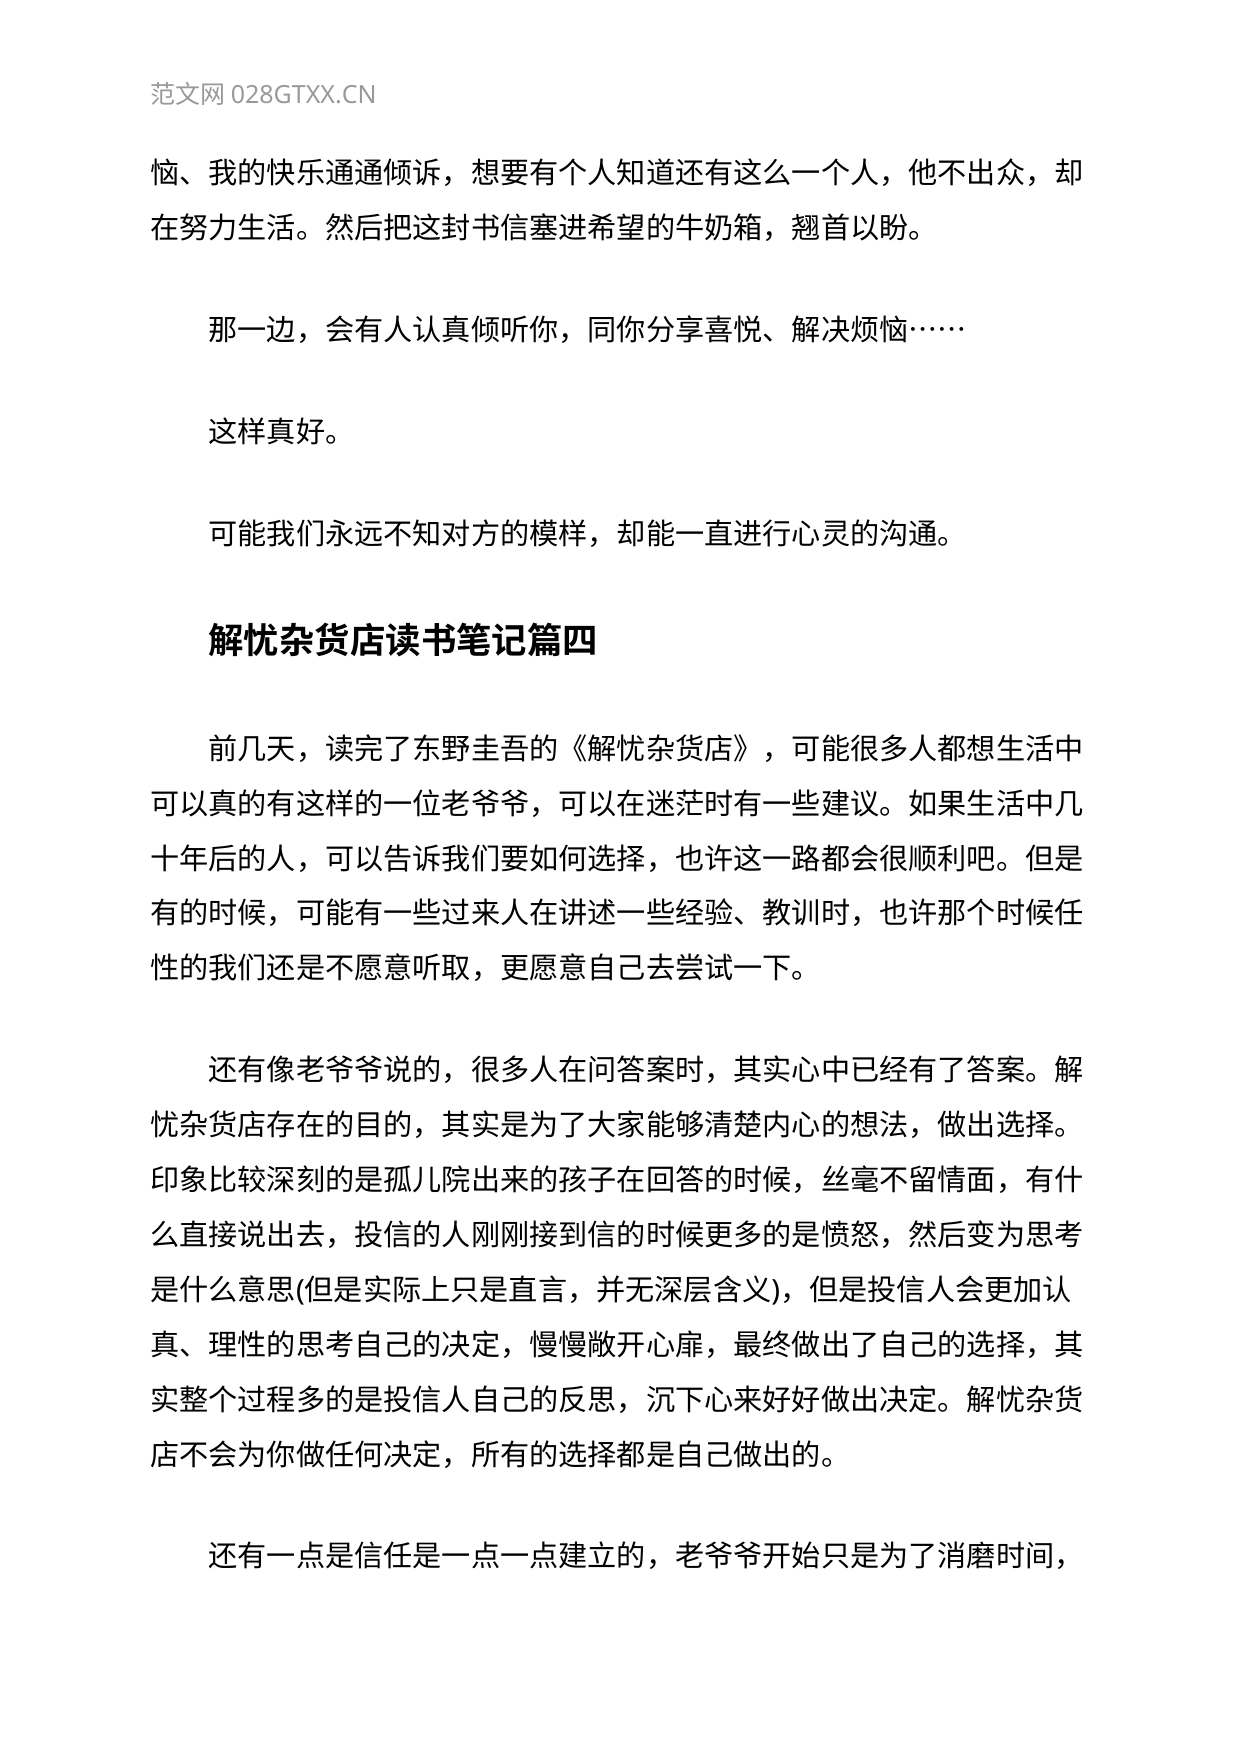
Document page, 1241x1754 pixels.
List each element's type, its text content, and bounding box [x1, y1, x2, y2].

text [150, 1533, 1090, 1575]
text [150, 150, 1090, 247]
text 解忧杂货店读书笔记篇四 [150, 612, 1090, 663]
text 可能我们永远不知对方的模样，却能一直进行心灵的沟通。 [150, 510, 1090, 552]
text 这样真好。 [150, 408, 1090, 451]
text 还有像老爷爷说的，很多人在问答案时，其实心中已经有了答案。解忧杂货店存在的目的，其实是为了大家能够清楚内心的想法，做出选择。印象比较深刻的是孤儿院出来的孩子在回答的时候，丝毫不留情面，有什么直接说出去，投信的人刚刚接到信的时候更多的是愤怒，然后变为思考是什么意思(但是实际上只是直言，并无深层含义)，但是投信人会更加认真、理性的思考自己的决定，慢慢敞开心扉，最终做出了自己的选择，其实整个过程多的是投信人自己的反思，沉下心来好好做出决定。解忧杂货店不会为你做任何决定，所有的选择都是自己做出的。 [150, 1047, 1090, 1473]
text 前几天，读完了东野圭吾的《解忧杂货店》，可能很多人都想生活中可以真的有这样的一位老爷爷，可以在迷茫时有一些建议。如果生活中几十年后的人，可以告诉我们要如何选择，也许这一路都会很顺利吧。但是有的时候，可能有一些过来人在讲述一些经验、教训时，也许那个时候任性的我们还是不愿意听取，更愿意自己去尝试一下。 [150, 725, 1090, 987]
text 那一边，会有人认真倾听你，同你分享喜悦、解决烦恼…… [150, 307, 1090, 349]
